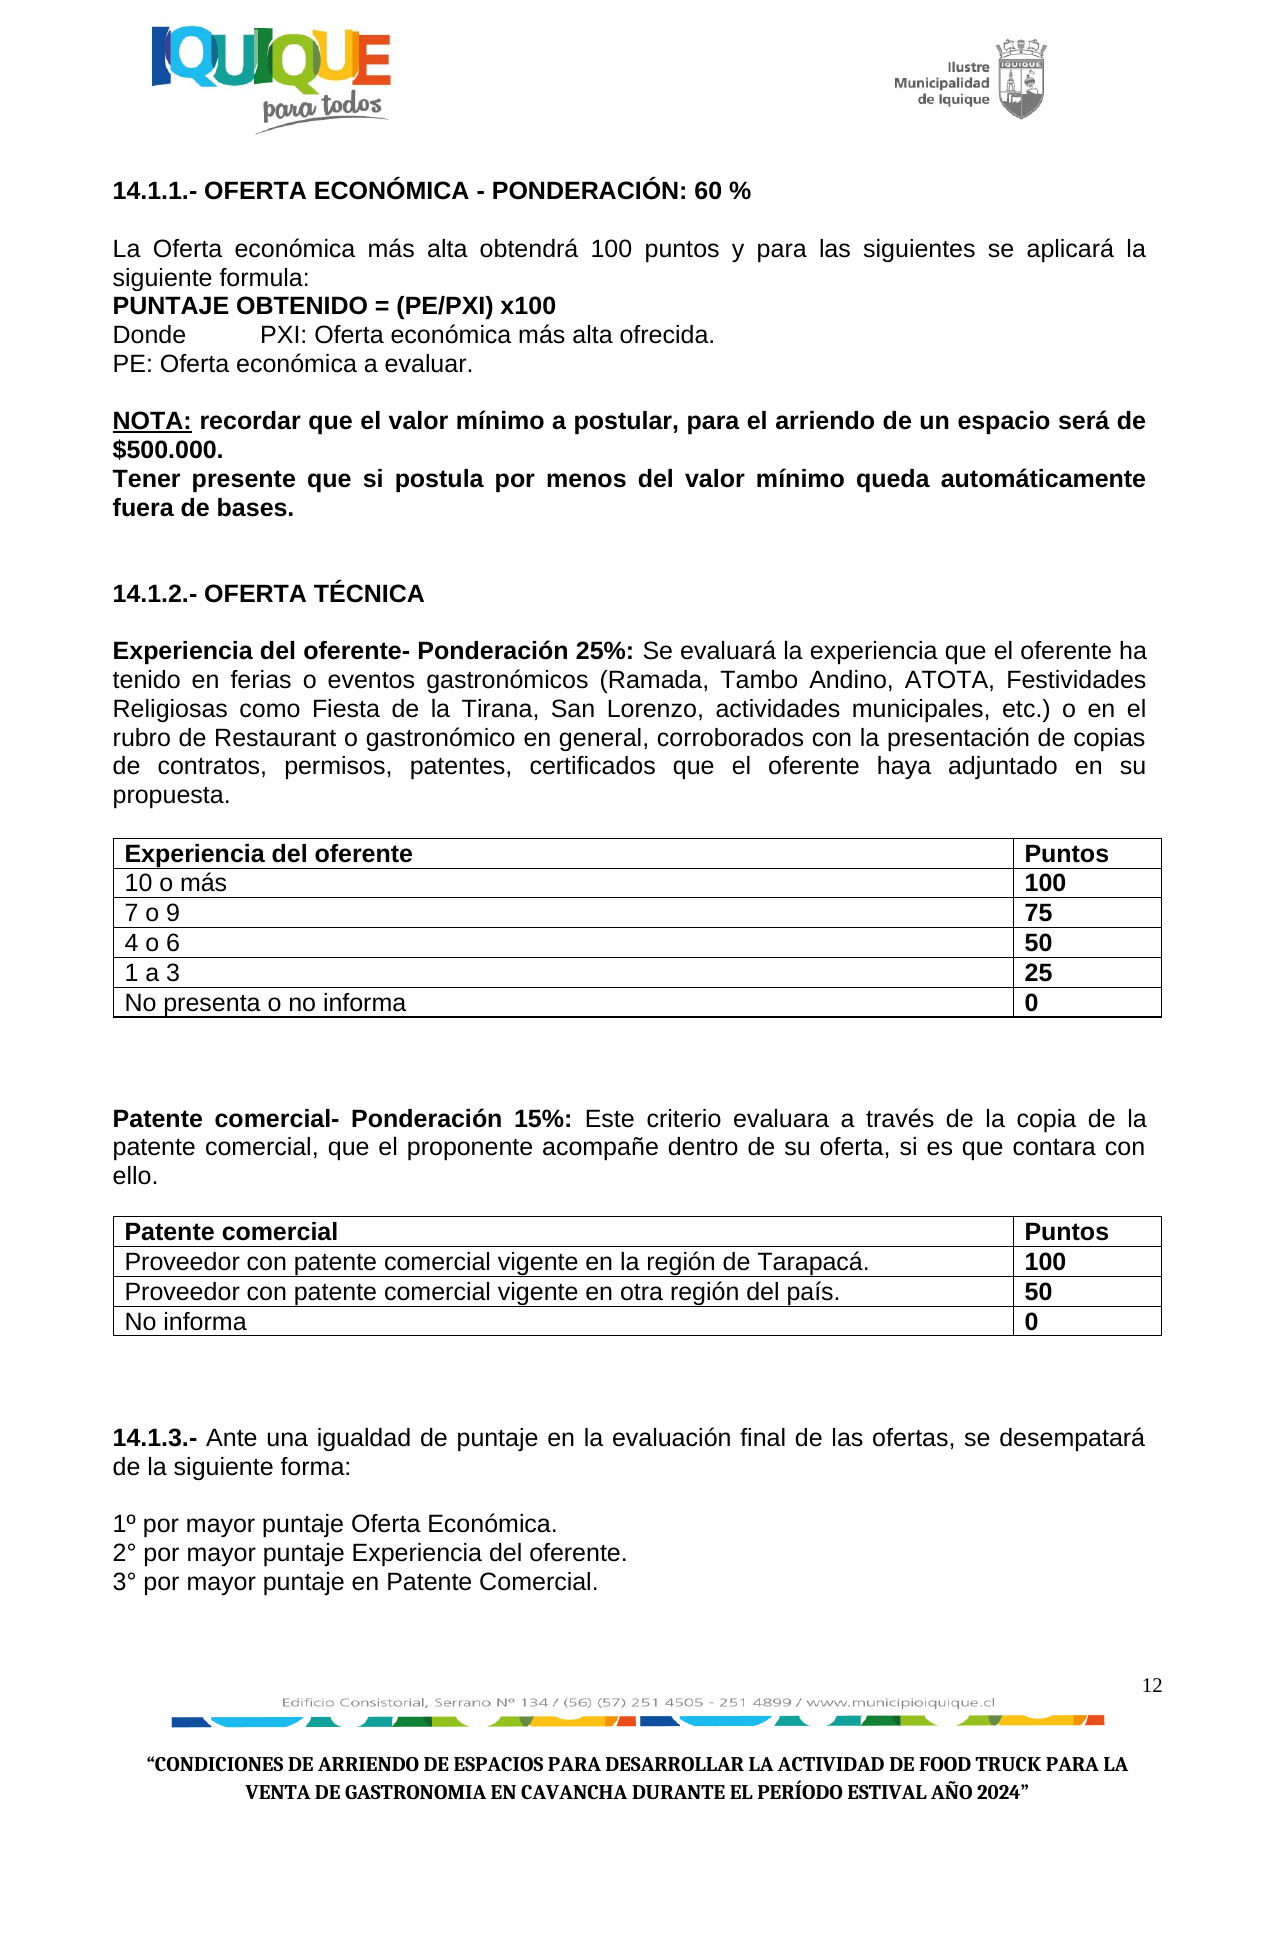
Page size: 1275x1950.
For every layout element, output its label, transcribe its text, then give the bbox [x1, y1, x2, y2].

table_cell 10 o más [114, 869, 1013, 897]
table_header Puntos [1014, 839, 1161, 867]
table_cell No informa [114, 1307, 1013, 1335]
table_cell 1 a 3 [114, 958, 1013, 987]
table_cell Proveedor con patente comercial vigente en otra región del país. [114, 1277, 1013, 1306]
table_cell 100 [1014, 1247, 1161, 1276]
text 3° por mayor puntaje en Patente Comercial. [112, 1566, 1148, 1595]
text Tener presente que si postula por menos del valor mínimo queda automáticamente fuera de bases. [112, 464, 1148, 521]
table_cell No presenta o no informa [114, 988, 1013, 1016]
text 14.1.2.- OFERTA TÉCNICA [112, 579, 1148, 608]
text PUNTAJE OBTENIDO = (PE/PXI) x100 [112, 291, 1148, 320]
table_cell 4 o 6 [114, 928, 1013, 957]
text PE: Oferta económica a evaluar. [112, 349, 1148, 378]
table_cell 50 [1014, 1277, 1161, 1306]
text Donde PXI: Oferta económica más alta ofrecida. [112, 320, 1148, 349]
table_cell 75 [1014, 898, 1161, 927]
table_cell 100 [1014, 869, 1161, 897]
table_cell 7 o 9 [114, 898, 1013, 927]
text Patente comercial- Ponderación 15%: Este criterio evaluara a través de la copia de la patente comercial, que el proponente acompañe dentro de su oferta, si es que contara con ello. [112, 1104, 1148, 1190]
text La Oferta económica más alta obtendrá 100 puntos y para las siguientes se aplicará la siguiente formula: [112, 234, 1148, 291]
text 14.1.1.- OFERTA ECONÓMICA - PONDERACIÓN: 60 % [112, 176, 1148, 205]
table_cell 50 [1014, 928, 1161, 957]
table_cell 0 [1014, 1307, 1161, 1335]
table_header Experiencia del oferente [114, 839, 1013, 867]
text 14.1.3.- Ante una igualdad de puntaje en la evaluación final de las ofertas, se desempatará de la siguiente forma: [112, 1423, 1148, 1480]
text 2° por mayor puntaje Experiencia del oferente. [112, 1538, 1148, 1566]
text Experiencia del oferente- Ponderación 25%: Se evaluará la experiencia que el oferente ha tenido en ferias o eventos gastronómicos (Ramada, Tambo Andino, ATOTA, Festividades Religiosas como Fiesta de la Tirana, San Lorenzo, actividades municipales, etc.) o en el rubro de Restaurant o gastronómico en general, corroborados con la presentación de copias de contratos, permisos, patentes, certificados que el oferente haya adjuntado en su propuesta. [112, 636, 1148, 809]
picture [112, 0, 1093, 148]
text 1º por mayor puntaje Oferta Económica. [112, 1509, 1148, 1538]
table_cell 25 [1014, 958, 1161, 987]
picture [129, 1672, 1146, 1750]
text NOTA: recordar que el valor mínimo a postular, para el arriendo de un espacio será de $500.000. [112, 406, 1148, 464]
table_cell Proveedor con patente comercial vigente en la región de Tarapacá. [114, 1247, 1013, 1276]
table_header Puntos [1014, 1217, 1161, 1246]
table_cell 0 [1014, 988, 1161, 1016]
table_header Patente comercial [114, 1217, 1013, 1246]
